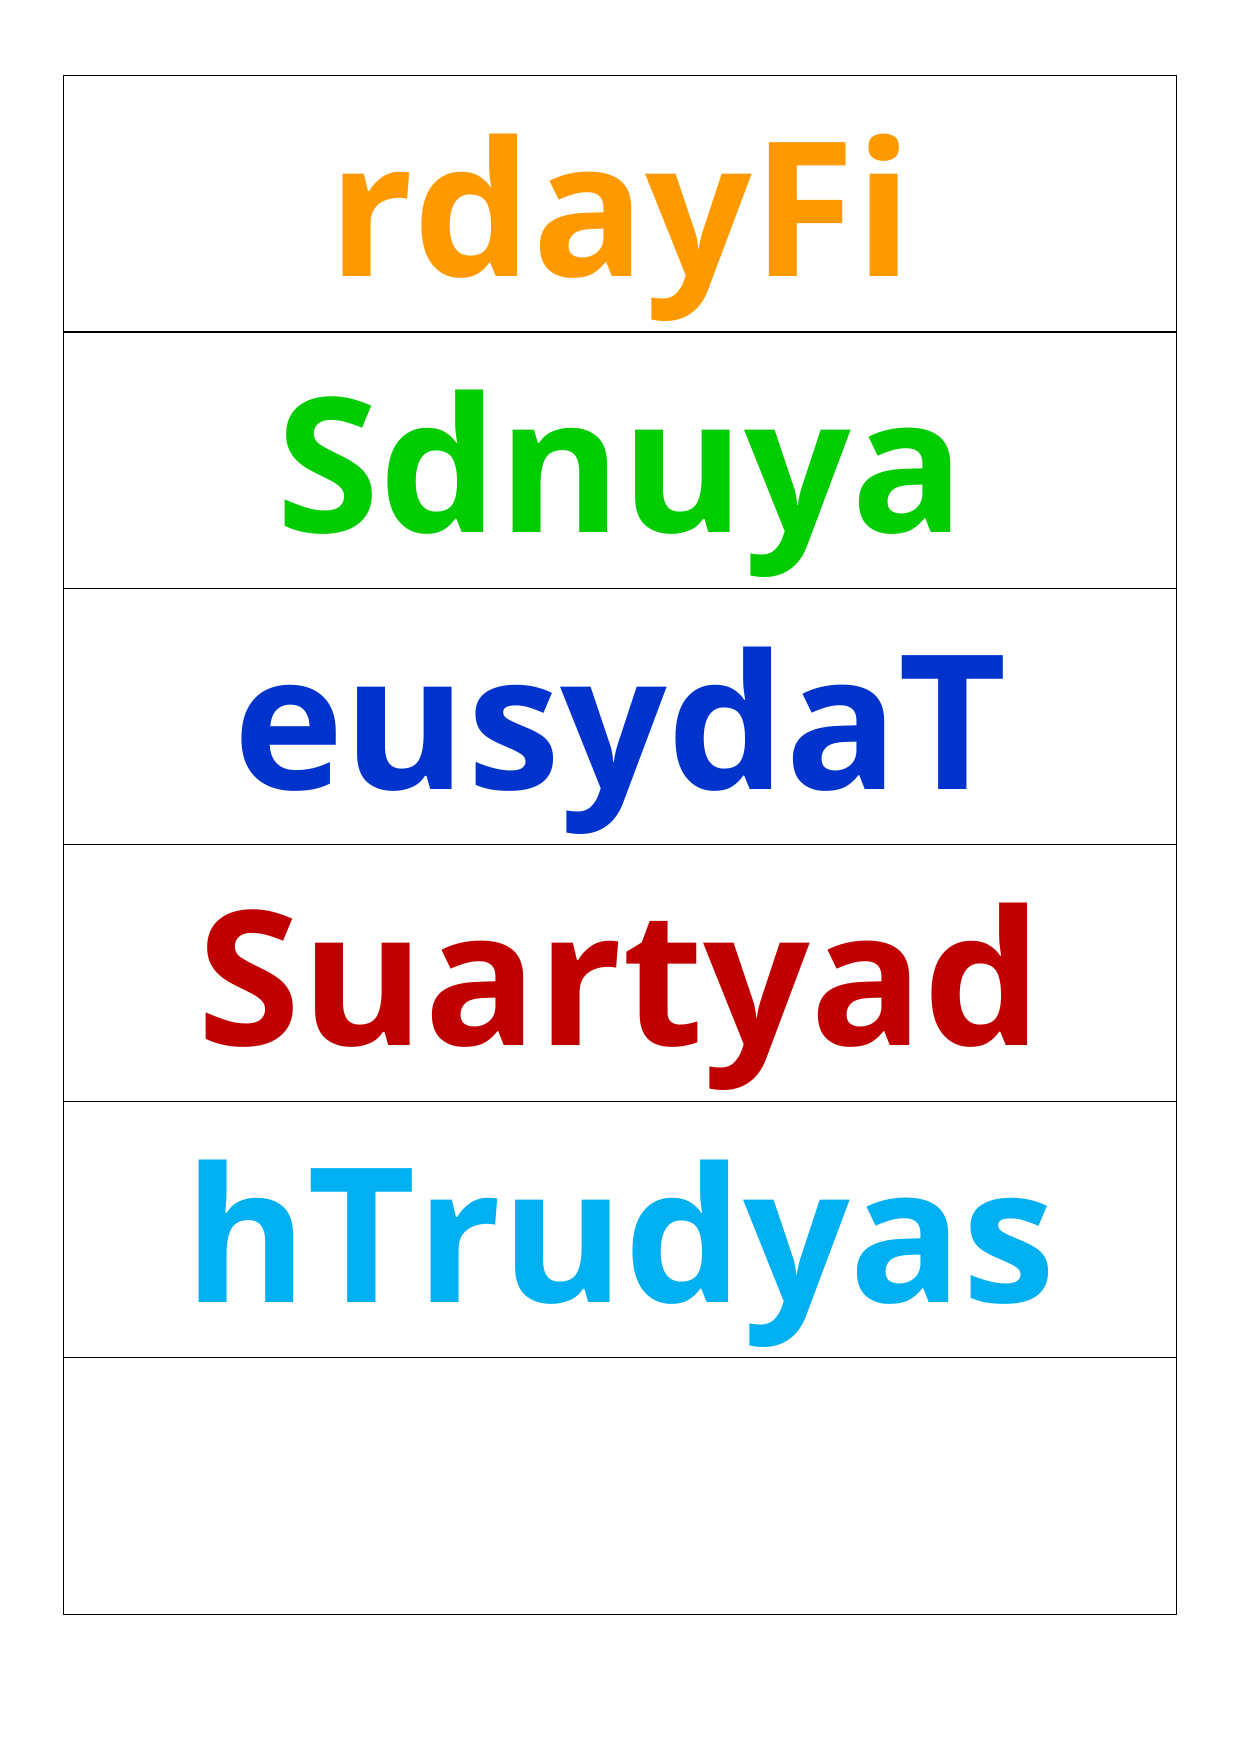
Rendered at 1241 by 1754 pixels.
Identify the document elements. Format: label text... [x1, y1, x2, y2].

table_cell Suartyad [64, 845, 1176, 1101]
table_cell Sdnuya [64, 333, 1176, 588]
table_cell rdayFi [64, 76, 1176, 331]
table_cell hTrudyas [64, 1102, 1176, 1357]
table_cell [64, 1358, 1176, 1614]
table_cell eusydaT [64, 589, 1176, 844]
